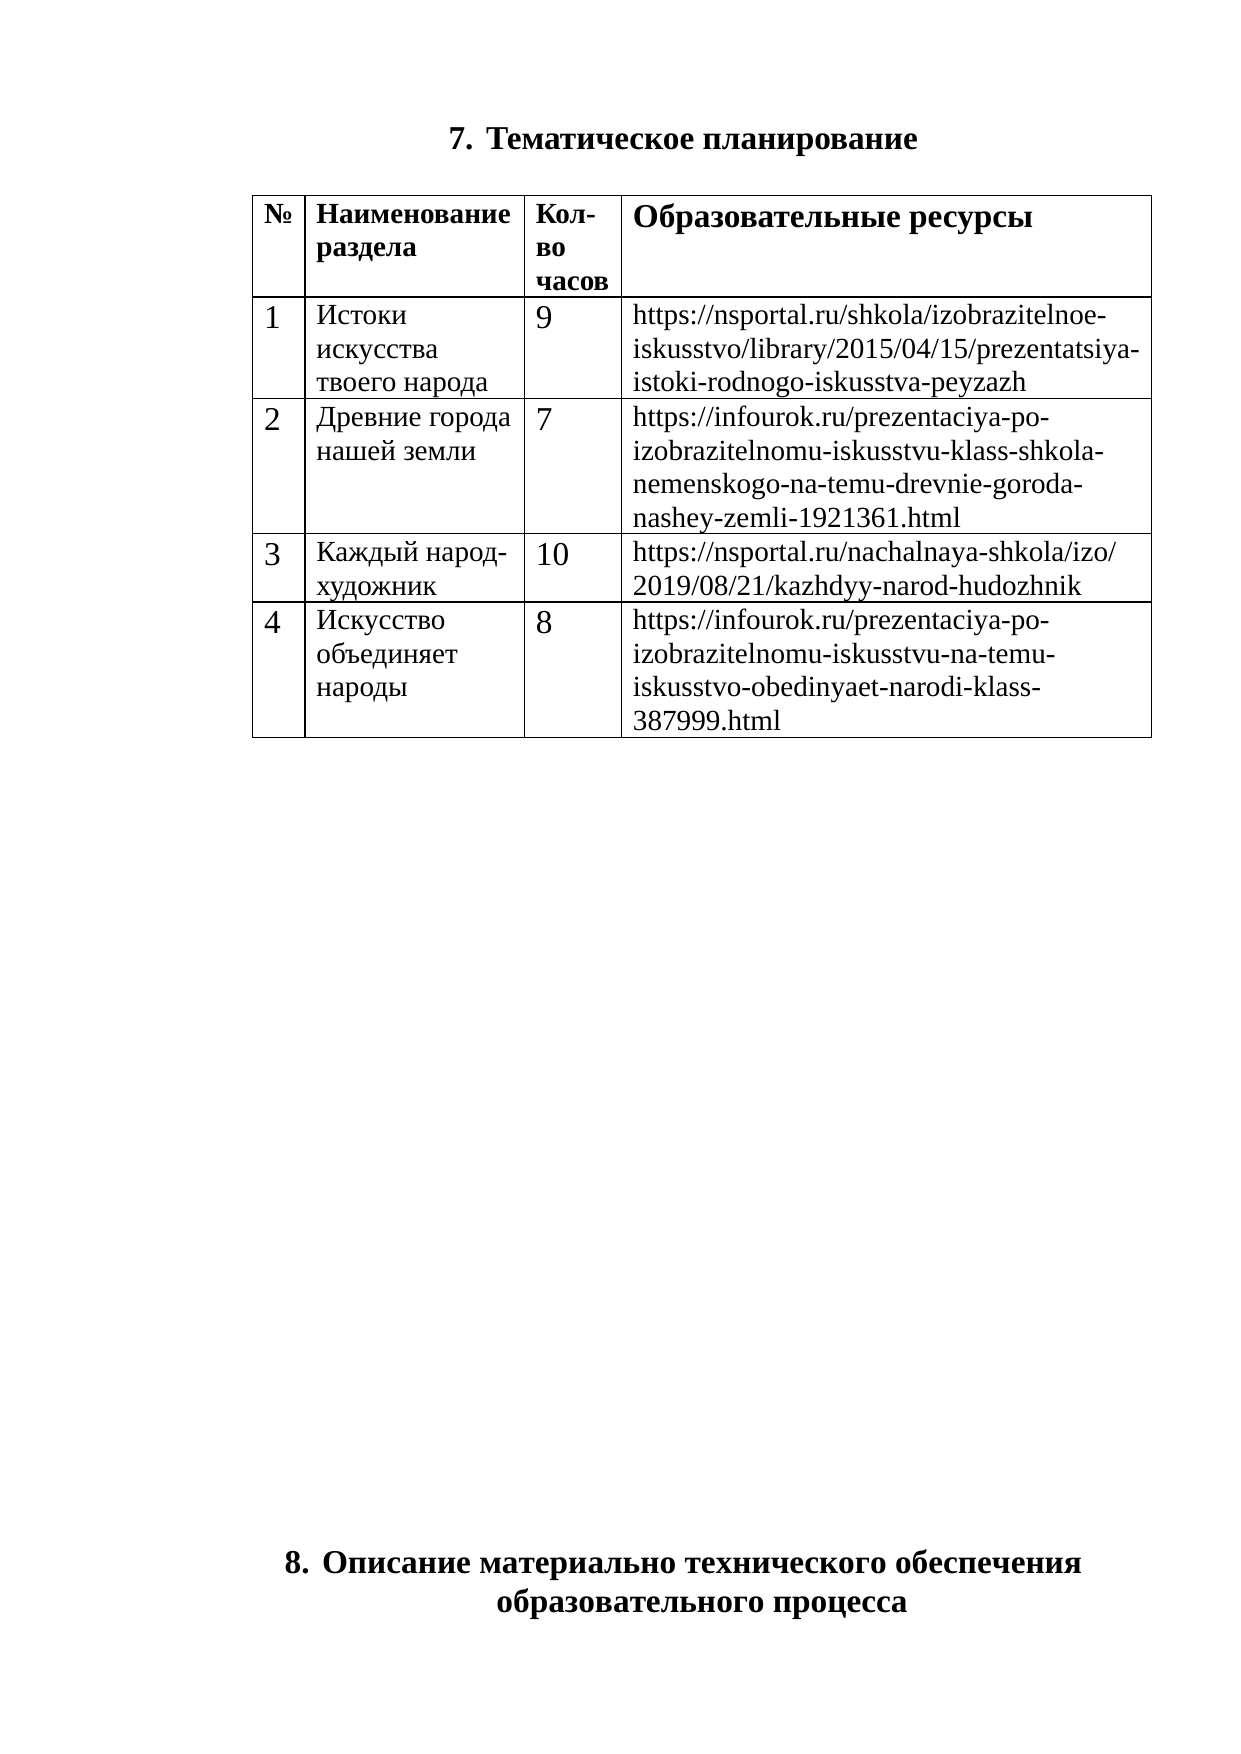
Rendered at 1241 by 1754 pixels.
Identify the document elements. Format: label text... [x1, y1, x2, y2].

table_cell https://nsportal.ru/nachalnaya-shkola/izo/2019/08/21/kazhdyy-narod-hudozhnik [622, 534, 1151, 601]
table_cell 8 [525, 603, 621, 737]
table_cell 3 [253, 534, 304, 601]
table_header № [253, 196, 304, 296]
table_cell 1 [253, 298, 304, 398]
table_cell Каждый народ-художник [306, 534, 524, 601]
table_cell 9 [525, 298, 621, 398]
list Описание материально технического обеспечения образовательного процесса [215, 1543, 1152, 1619]
table_cell 10 [525, 534, 621, 601]
table_cell https://infourok.ru/prezentaciya-po-izobrazitelnomu-iskusstvu-na-temu-iskusstvo-obedinyaet-narodi-klass-387999.html [622, 603, 1151, 737]
table_cell 2 [253, 399, 304, 533]
table_cell 7 [525, 399, 621, 533]
table_cell Искусство объединяет народы [306, 603, 524, 737]
table_cell 4 [253, 603, 304, 737]
table_cell Истоки искусства твоего народа [306, 298, 524, 398]
list Тематическое планирование [215, 118, 1152, 156]
table_header Образовательные ресурсы [622, 196, 1151, 296]
table_header Наименование раздела [306, 196, 524, 296]
table_cell https://nsportal.ru/shkola/izobrazitelnoe-iskusstvo/library/2015/04/15/prezentatsiya-istoki-rodnogo-iskusstva-peyzazh [622, 298, 1151, 398]
table_cell https://infourok.ru/prezentaciya-po-izobrazitelnomu-iskusstvu-klass-shkola-nemenskogo-na-temu-drevnie-goroda-nashey-zemli-1921361.html [622, 399, 1151, 533]
table_header Кол-во часов [525, 196, 621, 296]
table_cell Древние города нашей земли [306, 399, 524, 533]
